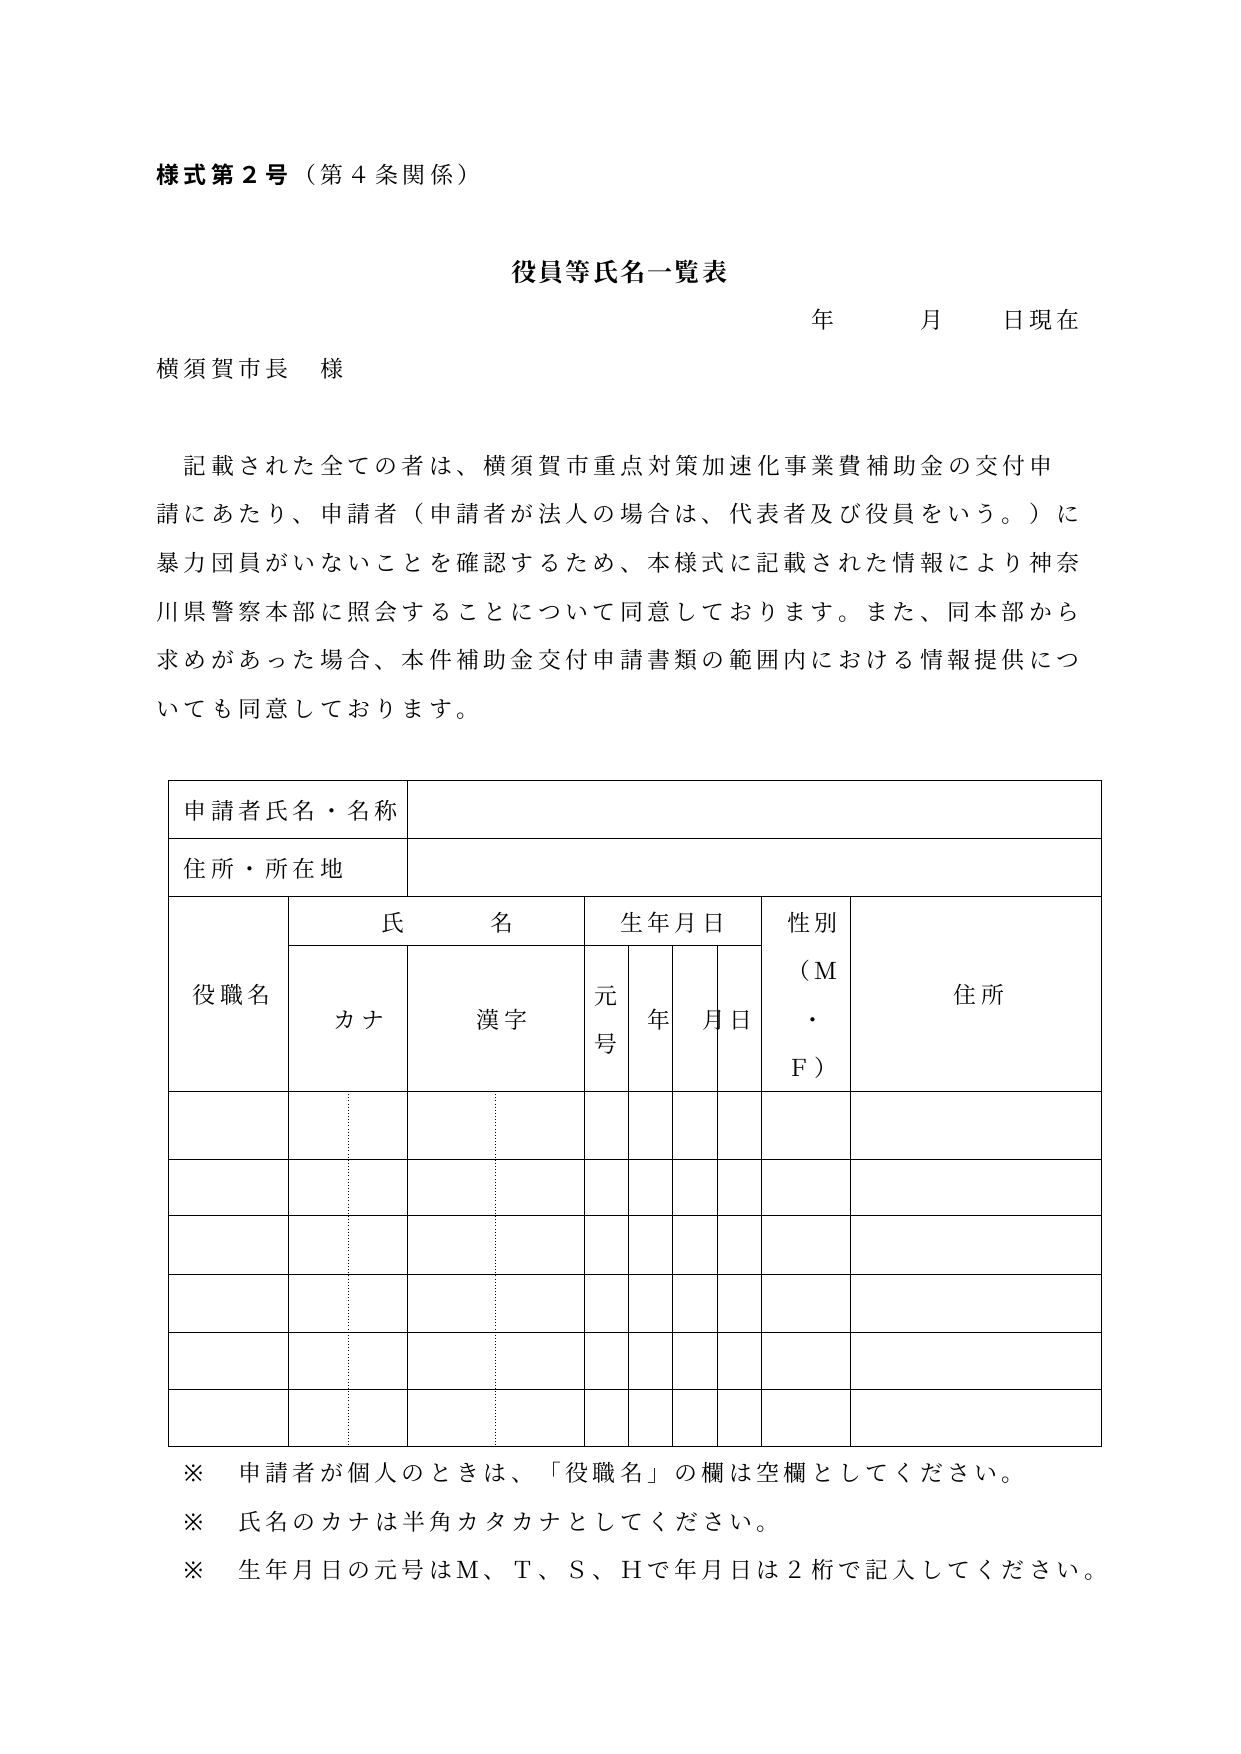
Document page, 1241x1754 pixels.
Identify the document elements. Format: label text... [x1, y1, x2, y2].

table_cell [289, 1160, 348, 1215]
table_cell 月 [673, 946, 717, 1091]
table_cell [762, 1333, 850, 1389]
table_cell [673, 1275, 717, 1332]
table_cell [762, 1092, 850, 1158]
table_cell [408, 1333, 496, 1389]
table_cell [289, 1092, 348, 1158]
table_cell [348, 1333, 407, 1389]
table_cell 氏 名 [289, 897, 584, 945]
table_cell [496, 1092, 584, 1158]
text 記載された全ての者は、横須賀市重点対策加速化事業費補助金の交付申請にあたり、申請者（申請者が法人の場合は、代表者及び役員をいう。）に暴力団員がいないことを確認するため、本様式に記載された情報により神奈川県警察本部に照会することについて同意しております。また、同本部から求めがあった場合、本件補助金交付申請書類の範囲内における情報提供についても同意しております。 [156, 440, 1084, 731]
table_cell [169, 1333, 288, 1389]
table_cell [496, 1333, 584, 1389]
table_cell [718, 1390, 761, 1446]
table_header 申請者氏名・名称 [169, 781, 407, 837]
table_cell [629, 1160, 672, 1215]
table_cell [629, 1390, 672, 1446]
table_cell [762, 1216, 850, 1274]
table_cell [718, 1092, 761, 1158]
table_cell [673, 1216, 717, 1274]
table_cell [851, 1275, 1101, 1332]
table_cell [851, 1333, 1101, 1389]
table_cell [348, 1160, 407, 1215]
table_header [408, 781, 1101, 837]
table_cell [851, 1216, 1101, 1274]
table_cell [718, 1160, 761, 1215]
table_cell [348, 1092, 407, 1158]
table_cell [496, 1390, 584, 1446]
table_cell [408, 1390, 496, 1446]
table_cell 生年月日 [585, 897, 761, 945]
table_cell 性別 （Ｍ・Ｆ） [762, 897, 850, 1091]
table_cell 役職名 [169, 897, 288, 1091]
list 生年月日の元号はＭ、Ｔ、Ｓ、Ｈで年月日は２桁で記入してください。 [163, 1544, 1084, 1593]
table_cell [348, 1216, 407, 1274]
table_cell 日 [718, 946, 761, 1091]
table_cell 住所・所在地 [169, 839, 407, 896]
table_cell [718, 1333, 761, 1389]
table_cell [718, 1275, 761, 1332]
table_cell 住所 [851, 897, 1101, 1091]
table_cell [673, 1092, 717, 1158]
table_cell [169, 1092, 288, 1158]
table_cell [585, 1160, 628, 1215]
table_cell [585, 1216, 628, 1274]
text 横須賀市長 様 [156, 343, 1084, 392]
table_cell [629, 1275, 672, 1332]
table_cell [169, 1216, 288, 1274]
table_cell [408, 1160, 496, 1215]
list 申請者が個人のときは、「役職名」の欄は空欄としてください。 [163, 1447, 1084, 1496]
table_cell [496, 1216, 584, 1274]
table_cell [408, 1092, 496, 1158]
table_cell [585, 1275, 628, 1332]
list 氏名のカナは半角カタカナとしてください。 [163, 1496, 1084, 1544]
table_cell [289, 1333, 348, 1389]
table_cell [408, 1275, 496, 1332]
text 役員等氏名一覧表 [156, 246, 1084, 294]
table_cell [851, 1160, 1101, 1215]
table_cell [289, 1275, 348, 1332]
table_cell [585, 1390, 628, 1446]
text 年 月 日現在 [156, 294, 1084, 343]
table_cell [169, 1390, 288, 1446]
table_cell [348, 1390, 407, 1446]
table_cell [673, 1333, 717, 1389]
table_cell [718, 1216, 761, 1274]
table_cell [585, 1092, 628, 1158]
table_cell [169, 1160, 288, 1215]
table_cell [762, 1275, 850, 1332]
table_cell [851, 1390, 1101, 1446]
table_cell [585, 1333, 628, 1389]
table_cell [348, 1275, 407, 1332]
table_cell [762, 1160, 850, 1215]
table_cell [762, 1390, 850, 1446]
table_cell [496, 1160, 584, 1215]
table_cell [673, 1390, 717, 1446]
text 様式第２号（第４条関係） [156, 149, 1084, 197]
table_cell [851, 1092, 1101, 1158]
table_cell 年 [629, 946, 672, 1091]
table_cell [496, 1275, 584, 1332]
table_cell 漢字 [408, 946, 584, 1091]
table_cell [169, 1275, 288, 1332]
table_cell カナ [289, 946, 407, 1091]
table_cell [408, 1216, 496, 1274]
table_cell [289, 1216, 348, 1274]
table_cell [629, 1092, 672, 1158]
table_cell 元号 [585, 946, 628, 1091]
table_cell [673, 1160, 717, 1215]
table_cell [408, 839, 1101, 896]
table_cell [629, 1216, 672, 1274]
table_cell [629, 1333, 672, 1389]
table_cell [289, 1390, 348, 1446]
